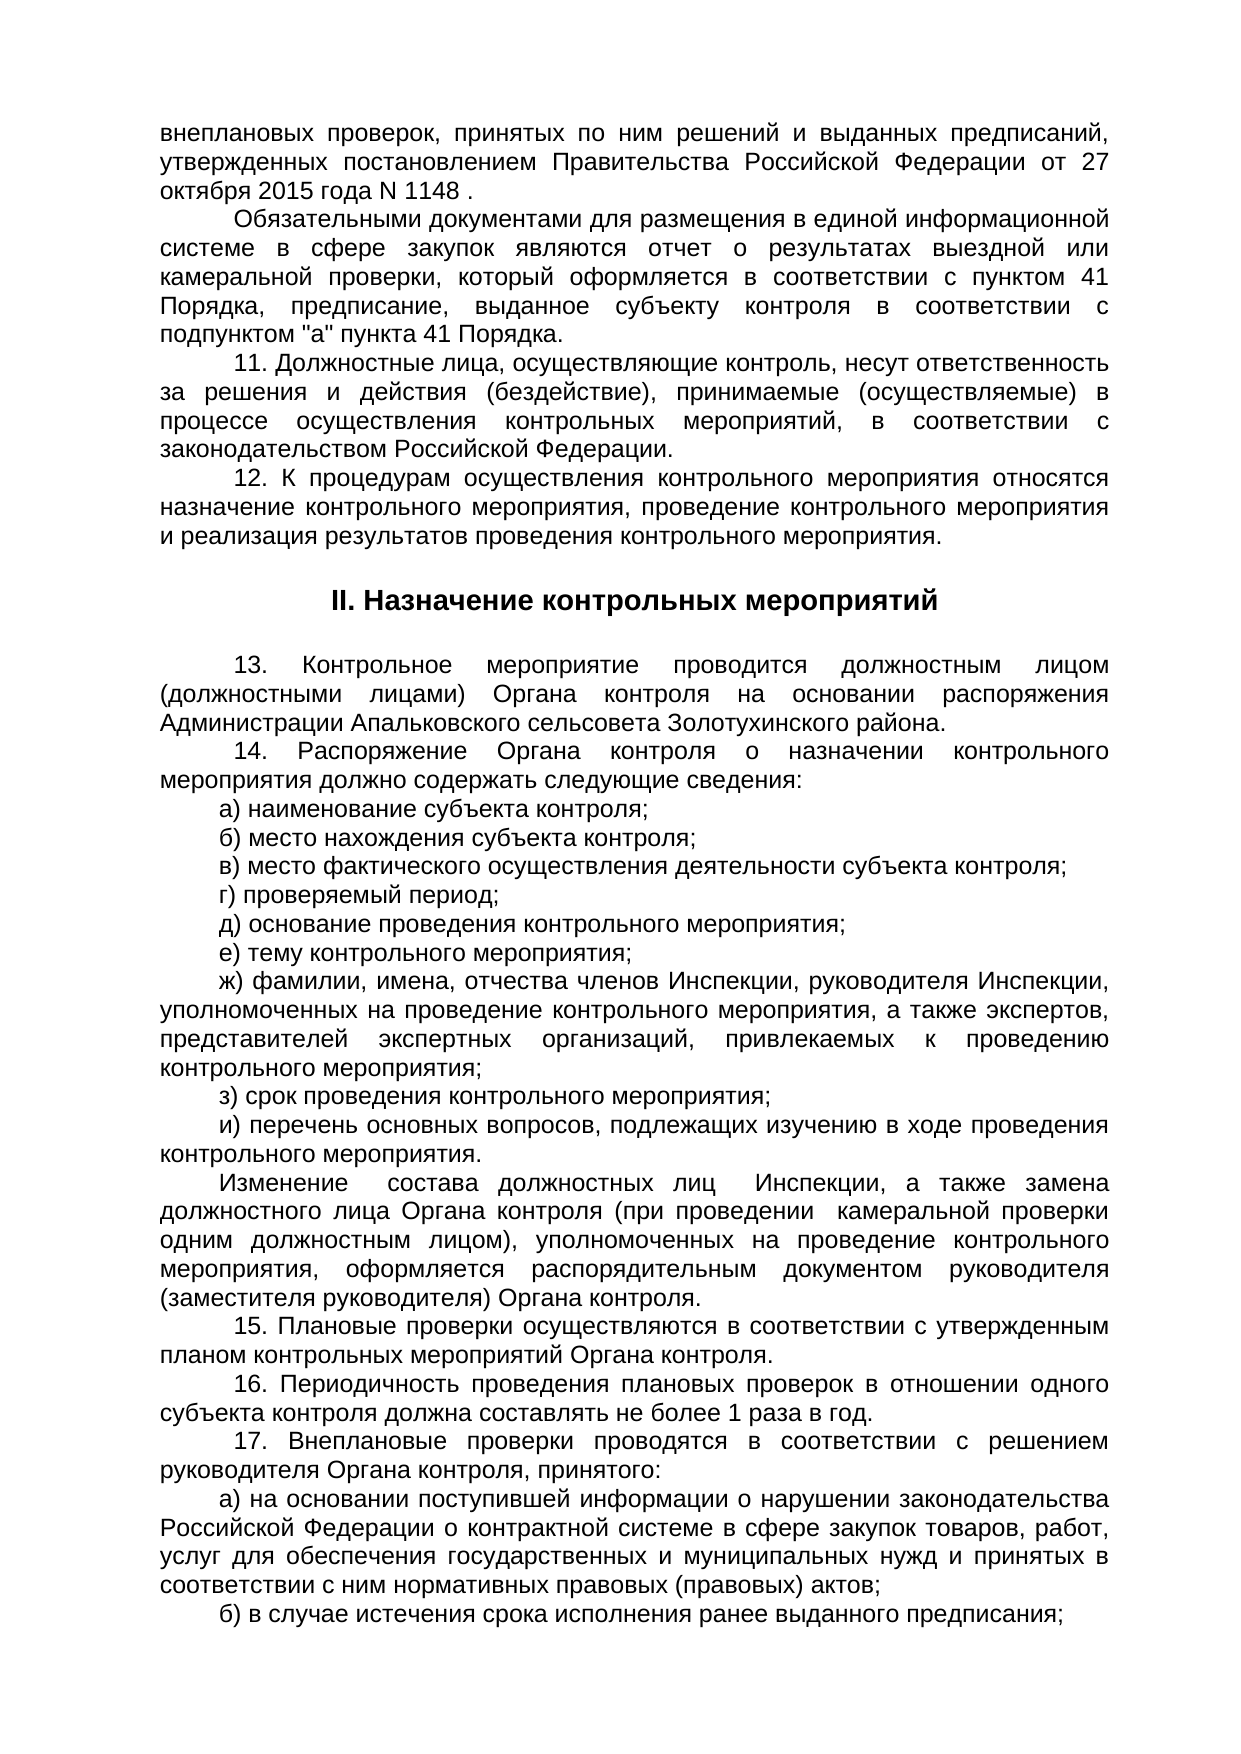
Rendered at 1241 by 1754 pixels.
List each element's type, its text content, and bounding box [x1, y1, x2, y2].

text г) проверяемый период; [159, 880, 1110, 909]
text 12. К процедурам осуществления контрольного мероприятия относятся назначение контрольного мероприятия, проведение контрольного мероприятия и реализация результатов проведения контрольного мероприятия. [159, 463, 1110, 549]
text II. Назначение контрольных мероприятий [159, 583, 1110, 616]
text б) место нахождения субъекта контроля; [159, 822, 1110, 851]
text а) наименование субъекта контроля; [159, 794, 1110, 822]
text в) место фактического осуществления деятельности субъекта контроля; [159, 851, 1110, 880]
text б) в случае истечения срока исполнения ранее выданного предписания; [159, 1599, 1110, 1627]
text д) основание проведения контрольного мероприятия; [159, 909, 1110, 937]
text 15. Плановые проверки осуществляются в соответствии с утвержденным планом контрольных мероприятий Органа контроля. [159, 1311, 1110, 1369]
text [159, 118, 1110, 204]
text ж) фамилии, имена, отчества членов Инспекции, руководителя Инспекции, уполномоченных на проведение контрольного мероприятия, а также экспертов, представителей экспертных организаций, привлекаемых к проведению контрольного мероприятия; [159, 966, 1110, 1081]
text 14. Распоряжение Органа контроля о назначении контрольного мероприятия должно содержать следующие сведения: [159, 736, 1110, 794]
text 11. Должностные лица, осуществляющие контроль, несут ответственность за решения и действия (бездействие), принимаемые (осуществляемые) в процессе осуществления контрольных мероприятий, в соответствии с законодательством Российской Федерации. [159, 348, 1110, 463]
text е) тему контрольного мероприятия; [159, 937, 1110, 966]
text з) срок проведения контрольного мероприятия; [159, 1081, 1110, 1110]
text Обязательными документами для размещения в единой информационной системе в сфере закупок являются отчет о результатах выездной или камеральной проверки, который оформляется в соответствии с пунктом 41 Порядка, предписание, выданное субъекту контроля в соответствии с подпунктом "а" пункта 41 Порядка. [159, 204, 1110, 348]
text Изменение состава должностных лиц Инспекции, а также замена должностного лица Органа контроля (при проведении камеральной проверки одним должностным лицом), уполномоченных на проведение контрольного мероприятия, оформляется распорядительным документом руководителя (заместителя руководителя) Органа контроля. [159, 1167, 1110, 1311]
text 13. Контрольное мероприятие проводится должностным лицом (должностными лицами) Органа контроля на основании распоряжения Администрации Апальковского сельсовета Золотухинского района. [159, 650, 1110, 736]
text и) перечень основных вопросов, подлежащих изучению в ходе проведения контрольного мероприятия. [159, 1110, 1110, 1167]
text 17. Внеплановые проверки проводятся в соответствии с решением руководителя Органа контроля, принятого: [159, 1426, 1110, 1484]
text 16. Периодичность проведения плановых проверок в отношении одного субъекта контроля должна составлять не более 1 раза в год. [159, 1369, 1110, 1426]
text а) на основании поступившей информации о нарушении законодательства Российской Федерации о контрактной системе в сфере закупок товаров, работ, услуг для обеспечения государственных и муниципальных нужд и принятых в соответствии с ним нормативных правовых (правовых) актов; [159, 1484, 1110, 1599]
